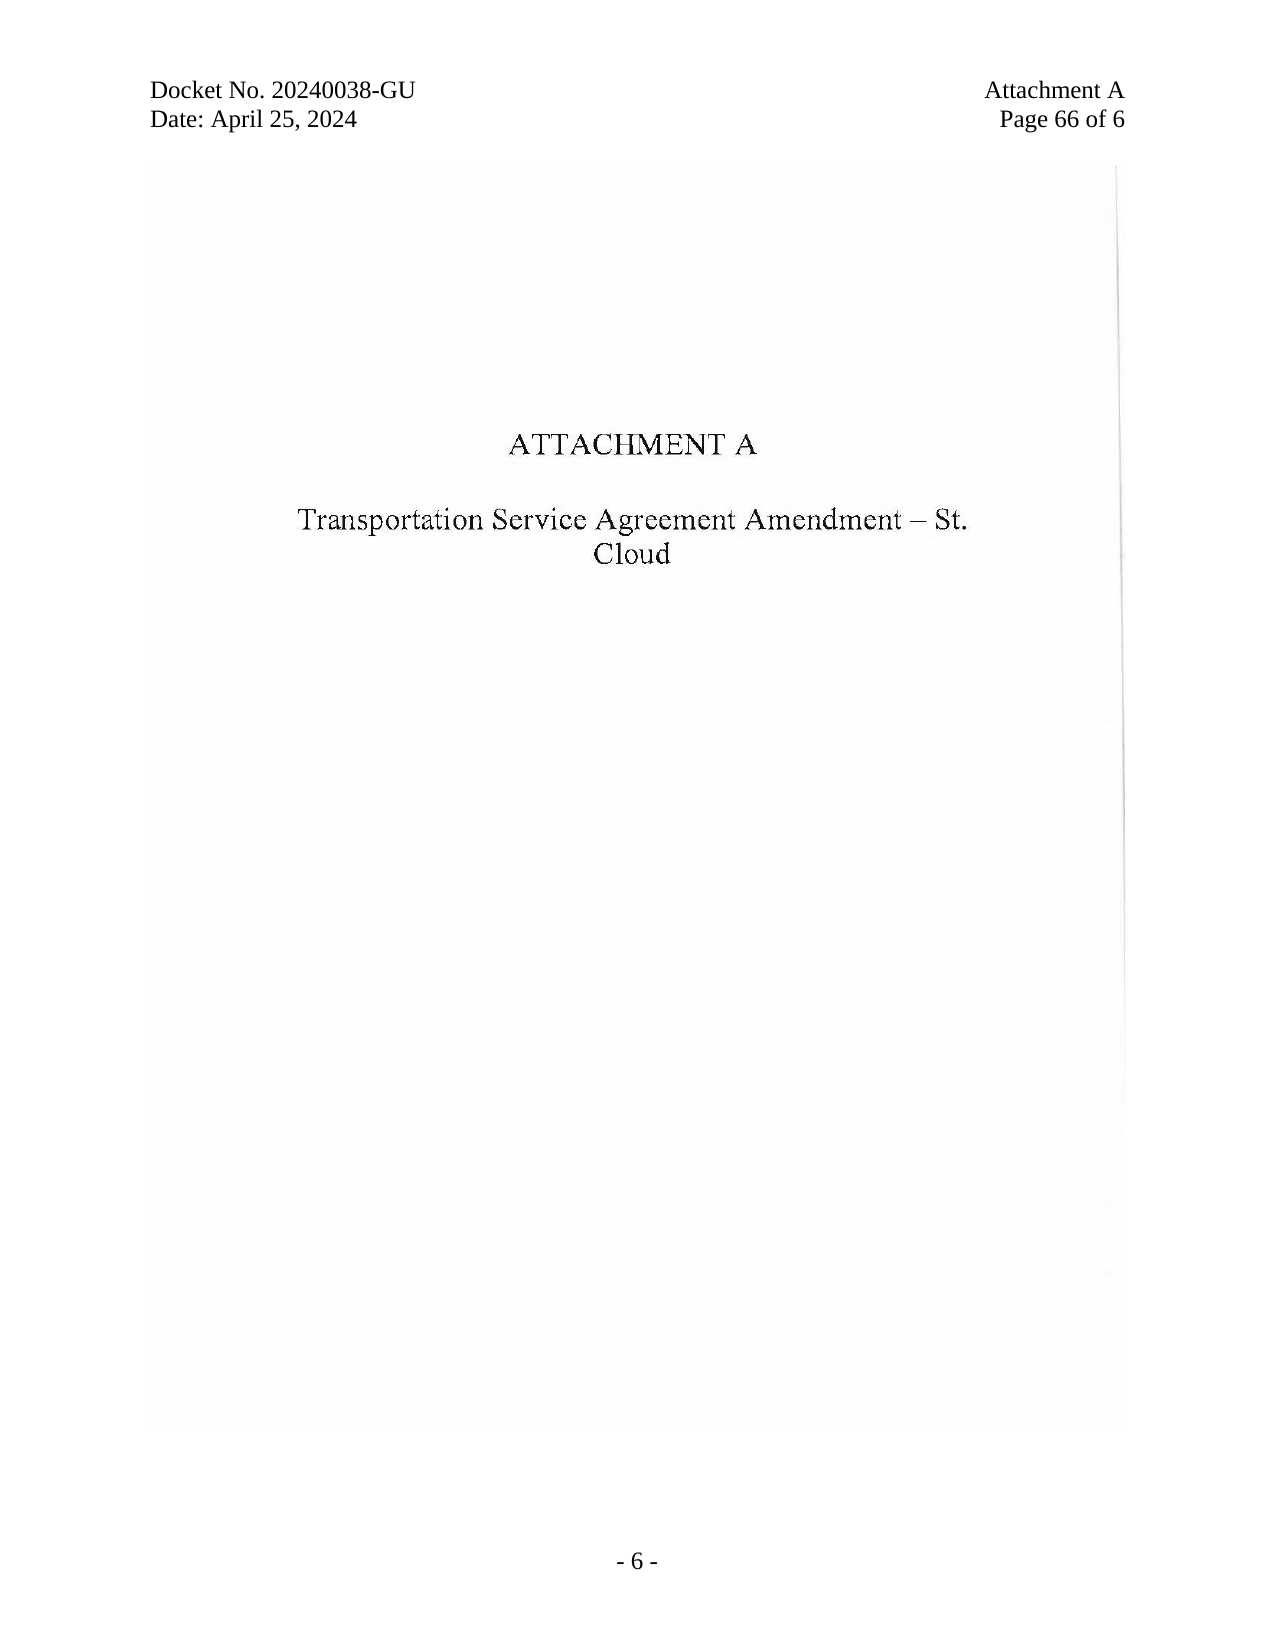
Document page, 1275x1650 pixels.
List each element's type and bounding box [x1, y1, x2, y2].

picture [150, 165, 1125, 1427]
